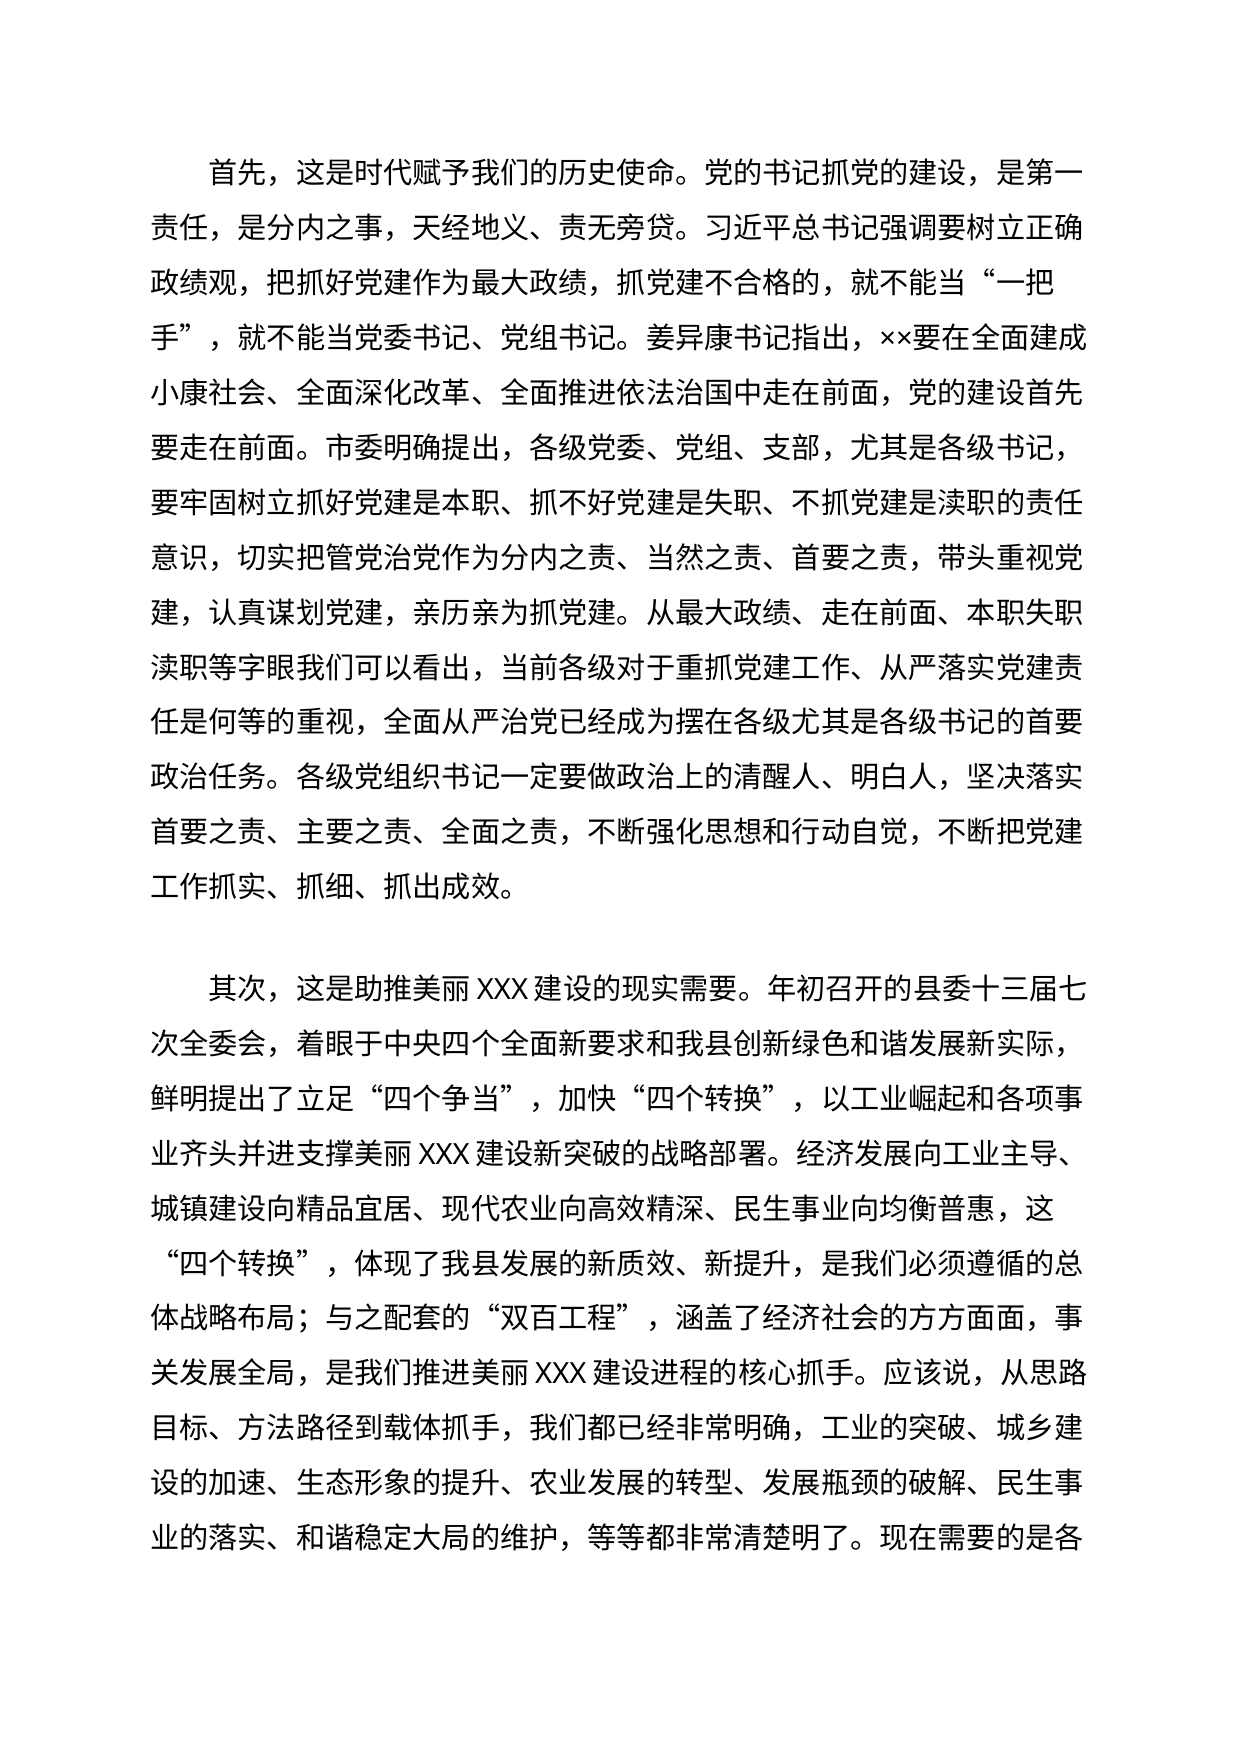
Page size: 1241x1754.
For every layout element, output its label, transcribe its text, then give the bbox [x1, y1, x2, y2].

text 首先，这是时代赋予我们的历史使命。党的书记抓党的建设，是第一责任，是分内之事，天经地义、责无旁贷。习近平总书记强调要树立正确政绩观，把抓好党建作为最大政绩，抓党建不合格的，就不能当“一把手”，就不能当党委书记、党组书记。姜异康书记指出，××要在全面建成小康社会、全面深化改革、全面推进依法治国中走在前面，党的建设首先要走在前面。市委明确提出，各级党委、党组、支部，尤其是各级书记，要牢固树立抓好党建是本职、抓不好党建是失职、不抓党建是渎职的责任意识，切实把管党治党作为分内之责、当然之责、首要之责，带头重视党建，认真谋划党建，亲历亲为抓党建。从最大政绩、走在前面、本职失职渎职等字眼我们可以看出，当前各级对于重抓党建工作、从严落实党建责任是何等的重视，全面从严治党已经成为摆在各级尤其是各级书记的首要政治任务。各级党组织书记一定要做政治上的清醒人、明白人，坚决落实首要之责、主要之责、全面之责，不断强化思想和行动自觉，不断把党建工作抓实、抓细、抓出成效。 [150, 150, 1090, 906]
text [150, 966, 1090, 1557]
